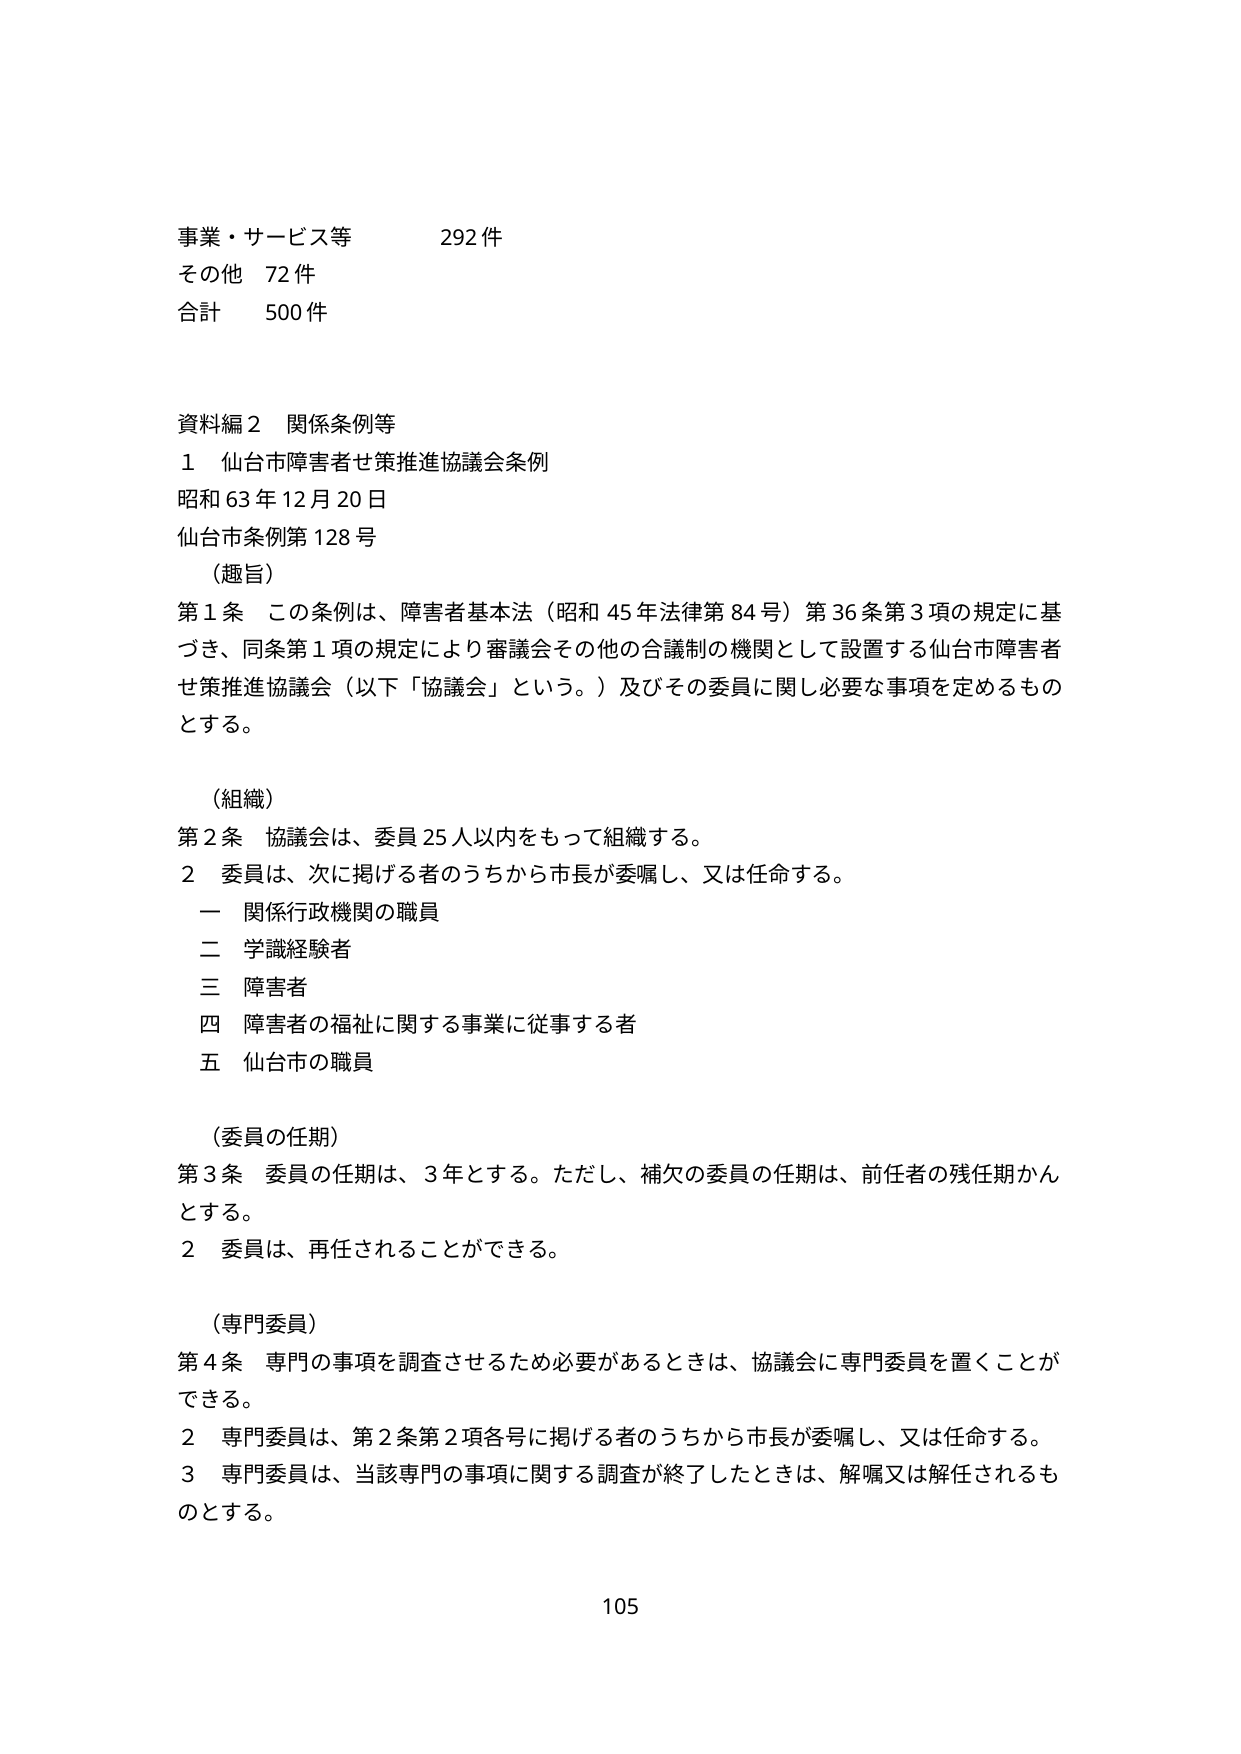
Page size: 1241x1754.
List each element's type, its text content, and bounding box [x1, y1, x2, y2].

text 合計 500件 [177, 292, 1063, 329]
text （委員の任期） [177, 1117, 1063, 1154]
text ３ 専門委員は、当該専門の事項に関する調査が終了したときは、解嘱又は解任されるものとする。 [177, 1454, 1063, 1529]
text その他 72件 [177, 254, 1063, 292]
text 第１条 この条例は、障害者基本法（昭和45年法律第84号）第36条第３項の規定に基づき、同条第１項の規定により審議会その他の合議制の機関として設置する仙台市障害者せ策推進協議会（以下「協議会」という。）及びその委員に関し必要な事項を定めるものとする。 [177, 592, 1063, 742]
text 一 関係行政機関の職員 [177, 892, 1063, 929]
text １ 仙台市障害者せ策推進協議会条例 [177, 442, 1063, 479]
text 事業・サービス等 292件 [177, 217, 1063, 254]
text （趣旨） [177, 554, 1063, 592]
text 第２条 協議会は、委員25人以内をもって組織する。 [177, 817, 1063, 854]
text 第３条 委員の任期は、３年とする。ただし、補欠の委員の任期は、前任者の残任期かんとする。 [177, 1154, 1063, 1229]
text 二 学識経験者 [177, 929, 1063, 967]
text （専門委員） [177, 1304, 1063, 1342]
text ２ 専門委員は、第２条第２項各号に掲げる者のうちから市長が委嘱し、又は任命する。 [177, 1417, 1063, 1454]
text ２ 委員は、再任されることができる。 [177, 1229, 1063, 1267]
text 仙台市条例第128号 [177, 517, 1063, 554]
text 三 障害者 [177, 967, 1063, 1004]
text 第４条 専門の事項を調査させるため必要があるときは、協議会に専門委員を置くことができる。 [177, 1342, 1063, 1417]
text 昭和63年12月20日 [177, 479, 1063, 517]
text 五 仙台市の職員 [177, 1042, 1063, 1079]
text 四 障害者の福祉に関する事業に従事する者 [177, 1004, 1063, 1042]
text （組織） [177, 779, 1063, 817]
text 資料編２ 関係条例等 [177, 404, 1063, 442]
text ２ 委員は、次に掲げる者のうちから市長が委嘱し、又は任命する。 [177, 854, 1063, 892]
